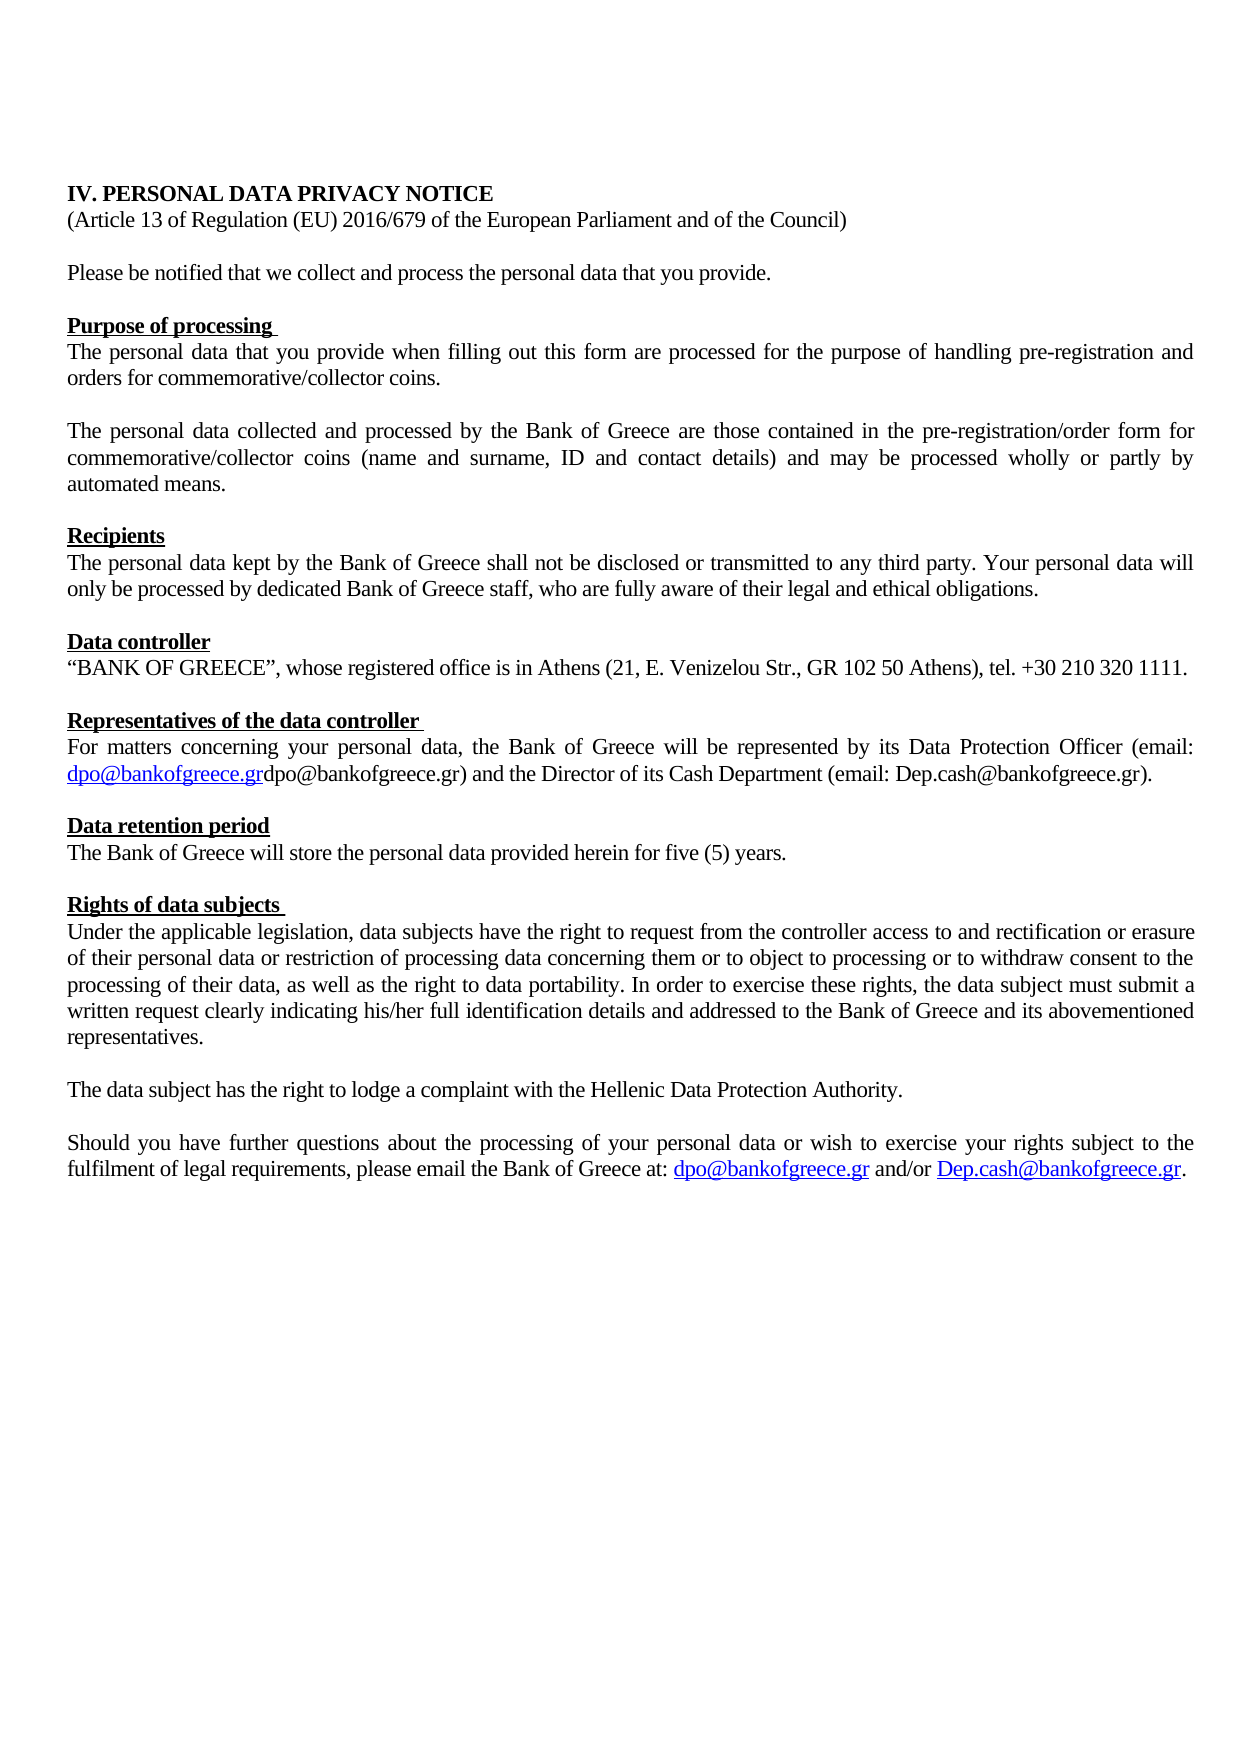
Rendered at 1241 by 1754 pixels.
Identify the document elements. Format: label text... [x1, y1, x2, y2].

text Rights of data subjects [67, 892, 1195, 918]
text Recipients [67, 523, 1195, 549]
text The personal data that you provide when filling out this form are processed for the purpose of handling pre-registration and orders for commemorative/collector coins. [67, 338, 1195, 391]
text The personal data collected and processed by the Bank of Greece are those contained in the pre-registration/order form for commemorative/collector coins (name and surname, ID and contact details) and may be processed wholly or partly by automated means. [67, 417, 1195, 496]
text For matters concerning your personal data, the Bank of Greece will be represented by its Data Protection Officer (email: dpo@bankofgreece.grdpo@bankofgreece.gr) and the Director of its Cash Department (email: Dep.cash@bankofgreece.gr). [67, 733, 1195, 786]
text Purpose of processing [67, 312, 1195, 338]
text Representatives of the data controller [67, 707, 1195, 733]
text Should you have further questions about the processing of your personal data or wish to exercise your rights subject to the fulfilment of legal requirements, please email the Bank of Greece at: dpo@bankofgreece.gr and/or Dep.cash@bankofgreece.gr. [67, 1129, 1195, 1181]
text (Article 13 of Regulation (EU) 2016/679 of the European Parliament and of the Council) [67, 206, 1195, 233]
text The data subject has the right to lodge a complaint with the Hellenic Data Protection Authority. [67, 1076, 1195, 1102]
text Data retention period [67, 812, 1195, 839]
text The personal data kept by the Bank of Greece shall not be disclosed or transmitted to any third party. Your personal data will only be processed by dedicated Bank of Greece staff, who are fully aware of their legal and ethical obligations. [67, 549, 1195, 602]
text Under the applicable legislation, data subjects have the right to request from the controller access to and rectification or erasure of their personal data or restriction of processing data concerning them or to object to processing or to withdraw consent to the processing of their data, as well as the right to data portability. In order to exercise these rights, the data subject must submit a written request clearly indicating his/her full identification details and addressed to the Bank of Greece and its abovementioned representatives. [67, 918, 1195, 1050]
text Data controller [67, 628, 1195, 654]
text IV. PERSONAL DATA PRIVACY NOTICE [67, 180, 1195, 206]
text Please be notified that we collect and process the personal data that you provide. [67, 259, 1195, 285]
text “BANK OF GREECE”, whose registered office is in Athens (21, E. Venizelou Str., GR 102 50 Athens), tel. +30 210 320 1111. [67, 654, 1195, 681]
text The Bank of Greece will store the personal data provided herein for five (5) years. [67, 839, 1195, 865]
